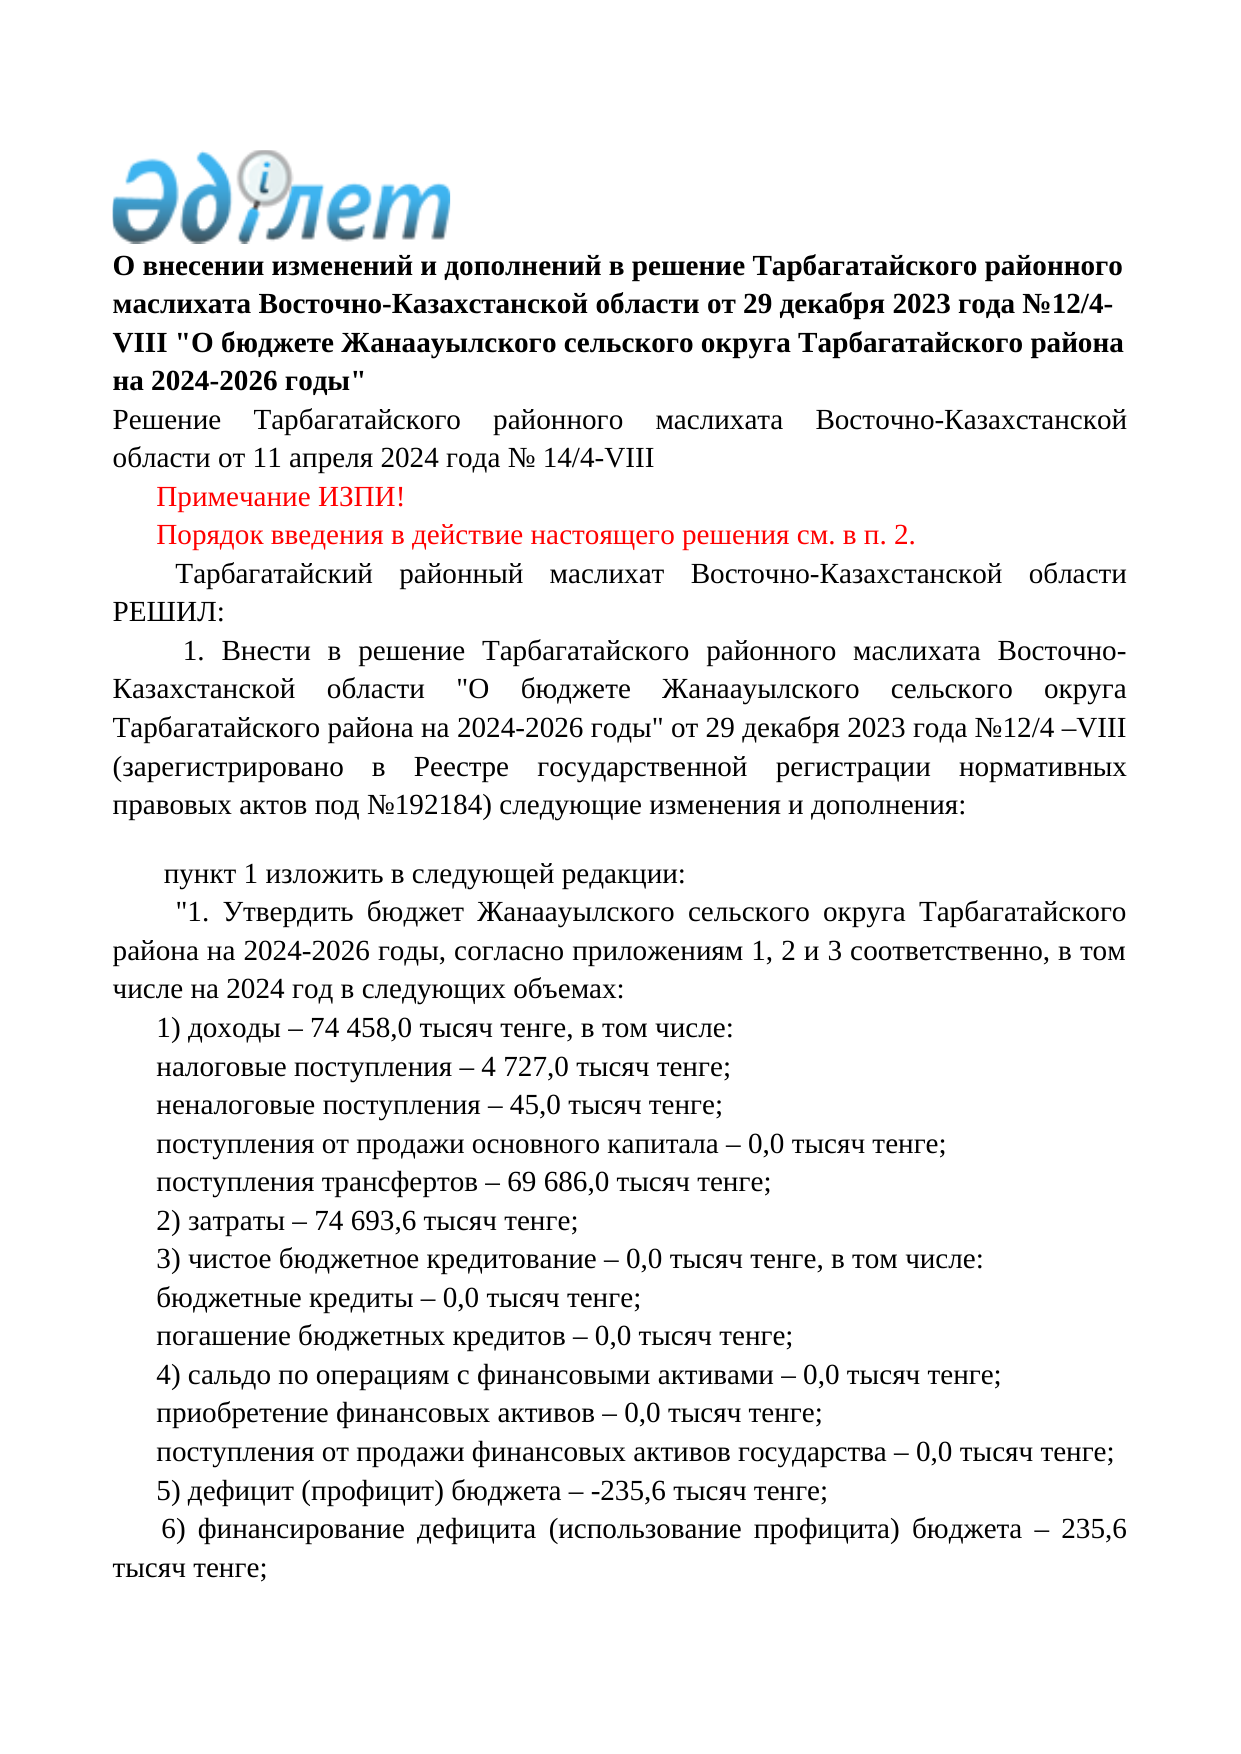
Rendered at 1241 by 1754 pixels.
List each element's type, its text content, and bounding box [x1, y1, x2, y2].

text поступления от продажи финансовых активов государства – 0,0 тысяч тенге; [112, 1434, 1128, 1468]
text поступления трансфертов – 69 686,0 тысяч тенге; [112, 1164, 1128, 1198]
text Примечание ИЗПИ! [112, 479, 1128, 512]
text Тарбагатайский районный маслихат Восточно-Казахстанской области РЕШИЛ: [112, 556, 1128, 628]
text 1. Внести в решение Тарбагатайского районного маслихата Восточно-Казахстанской области "О бюджете Жанаауылского сельского округа Тарбагатайского района на 2024-2026 годы" от 29 декабря 2023 года №12/4 –VIII (зарегистрировано в Реестре государственной регистрации нормативных правовых актов под №192184) следующие изменения и дополнения: [112, 633, 1128, 821]
text 2) затраты – 74 693,6 тысяч тенге; [112, 1203, 1128, 1236]
text бюджетные кредиты – 0,0 тысяч тенге; [112, 1280, 1128, 1313]
text 3) чистое бюджетное кредитование – 0,0 тысяч тенге, в том числе: [112, 1241, 1128, 1275]
text Решение Тарбагатайского районного маслихата Восточно-Казахстанской области от 11 апреля 2024 года № 14/4-VIII [112, 402, 1128, 474]
text налоговые поступления – 4 727,0 тысяч тенге; [112, 1049, 1128, 1082]
text 4) сальдо по операциям с финансовыми активами – 0,0 тысяч тенге; [112, 1357, 1128, 1391]
text поступления от продажи основного капитала – 0,0 тысяч тенге; [112, 1126, 1128, 1159]
text неналоговые поступления – 45,0 тысяч тенге; [112, 1087, 1128, 1121]
text 6) финансирование дефицита (использование профицита) бюджета – 235,6 тысяч тенге; [112, 1511, 1128, 1583]
text "1. Утвердить бюджет Жанаауылского сельского округа Тарбагатайского района на 2024-2026 годы, согласно приложениям 1, 2 и 3 соответственно, в том числе на 2024 год в следующих объемах: [112, 894, 1128, 1005]
text Порядок введения в действие настоящего решения см. в п. 2. [112, 517, 1128, 551]
picture [112, 150, 451, 244]
text 5) дефицит (профицит) бюджета – -235,6 тысяч тенге; [112, 1473, 1128, 1506]
text пункт 1 изложить в следующей редакции: [112, 856, 1128, 889]
text приобретение финансовых активов – 0,0 тысяч тенге; [112, 1396, 1128, 1429]
text 1) доходы – 74 458,0 тысяч тенге, в том числе: [112, 1010, 1128, 1044]
text О внесении изменений и дополнений в решение Тарбагатайского районного маслихата Восточно-Казахстанской области от 29 декабря 2023 года №12/4-VIII "О бюджете Жанаауылского сельского округа Тарбагатайского района на 2024-2026 годы" [112, 248, 1128, 397]
text погашение бюджетных кредитов – 0,0 тысяч тенге; [112, 1318, 1128, 1352]
